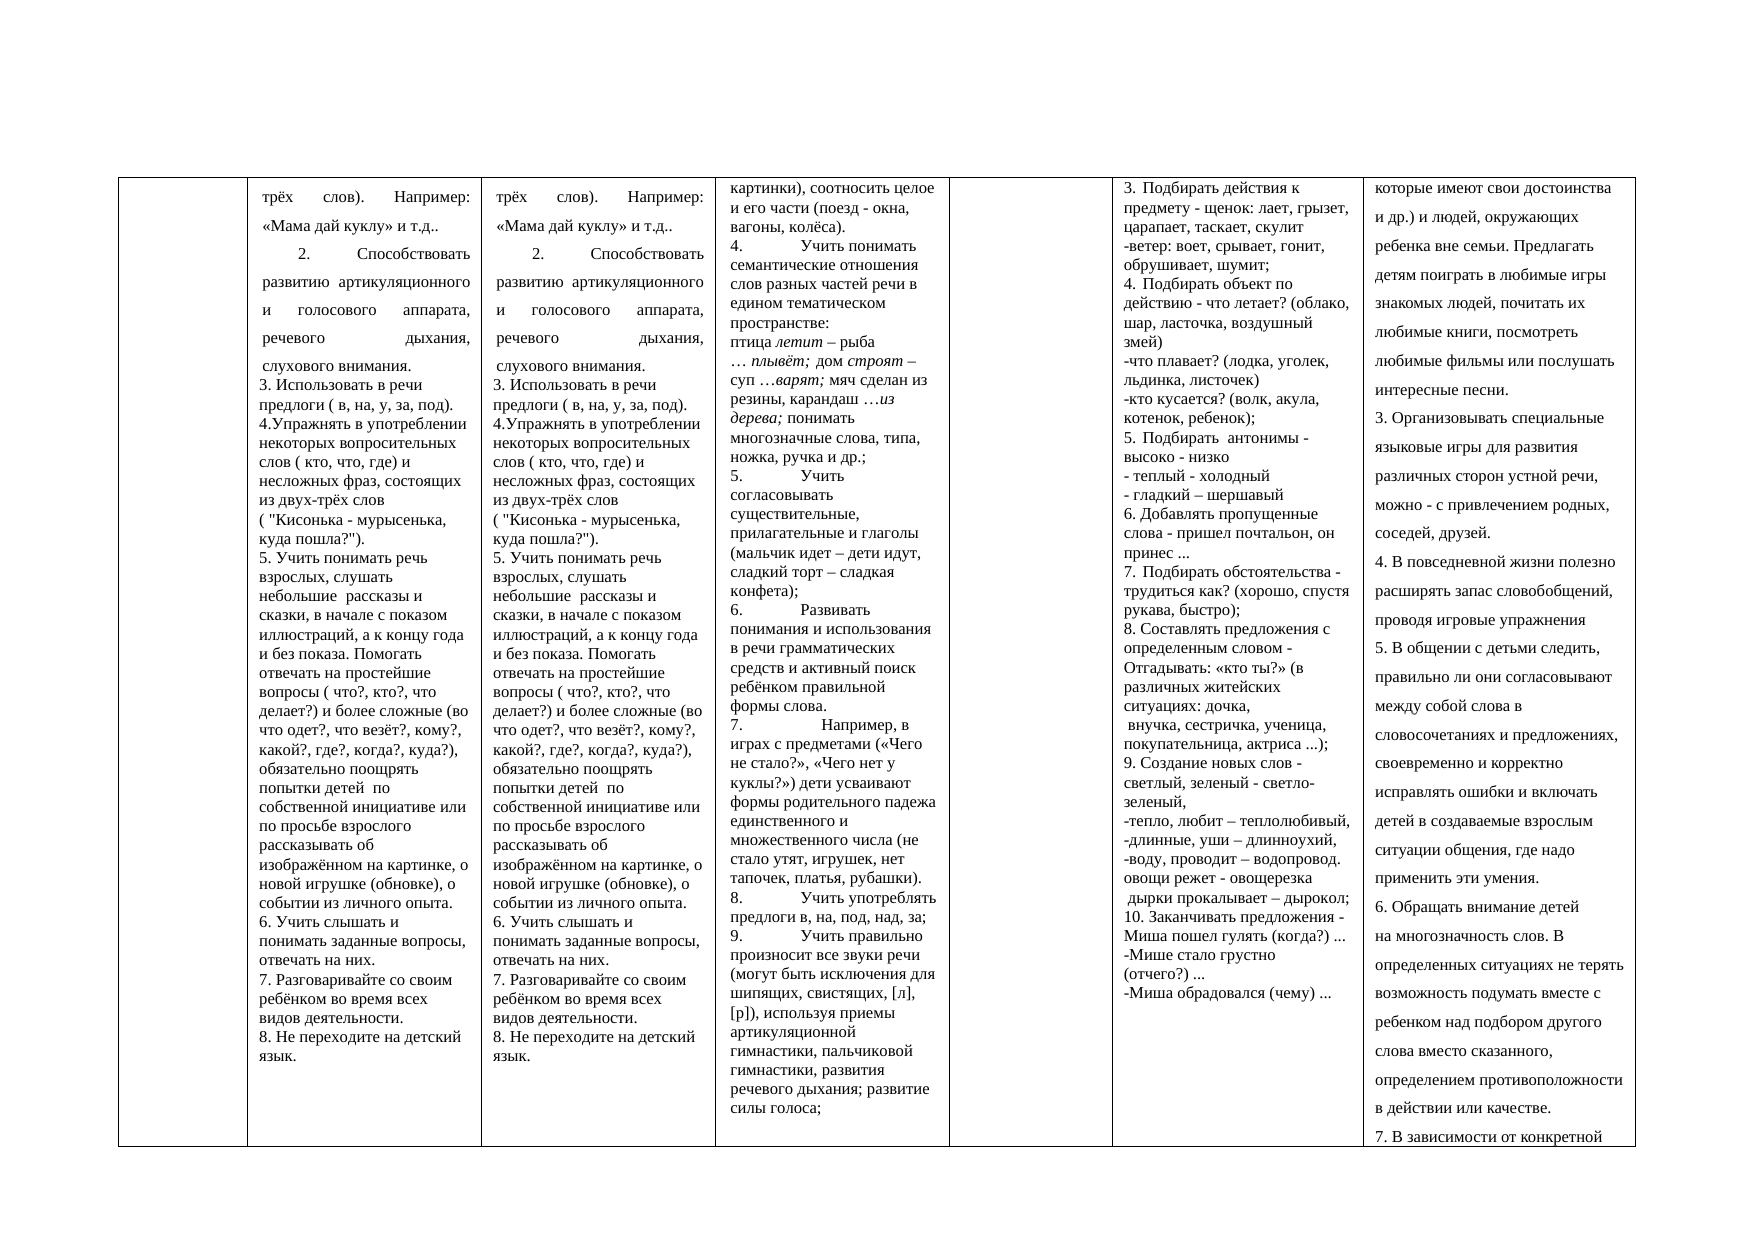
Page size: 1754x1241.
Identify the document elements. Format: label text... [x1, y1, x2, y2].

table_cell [1364, 178, 1635, 1146]
table_cell [950, 178, 1112, 1146]
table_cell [248, 178, 481, 1146]
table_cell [482, 178, 715, 1146]
table_cell 3 [119, 178, 247, 1146]
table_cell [716, 178, 949, 1146]
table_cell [1113, 178, 1363, 1146]
